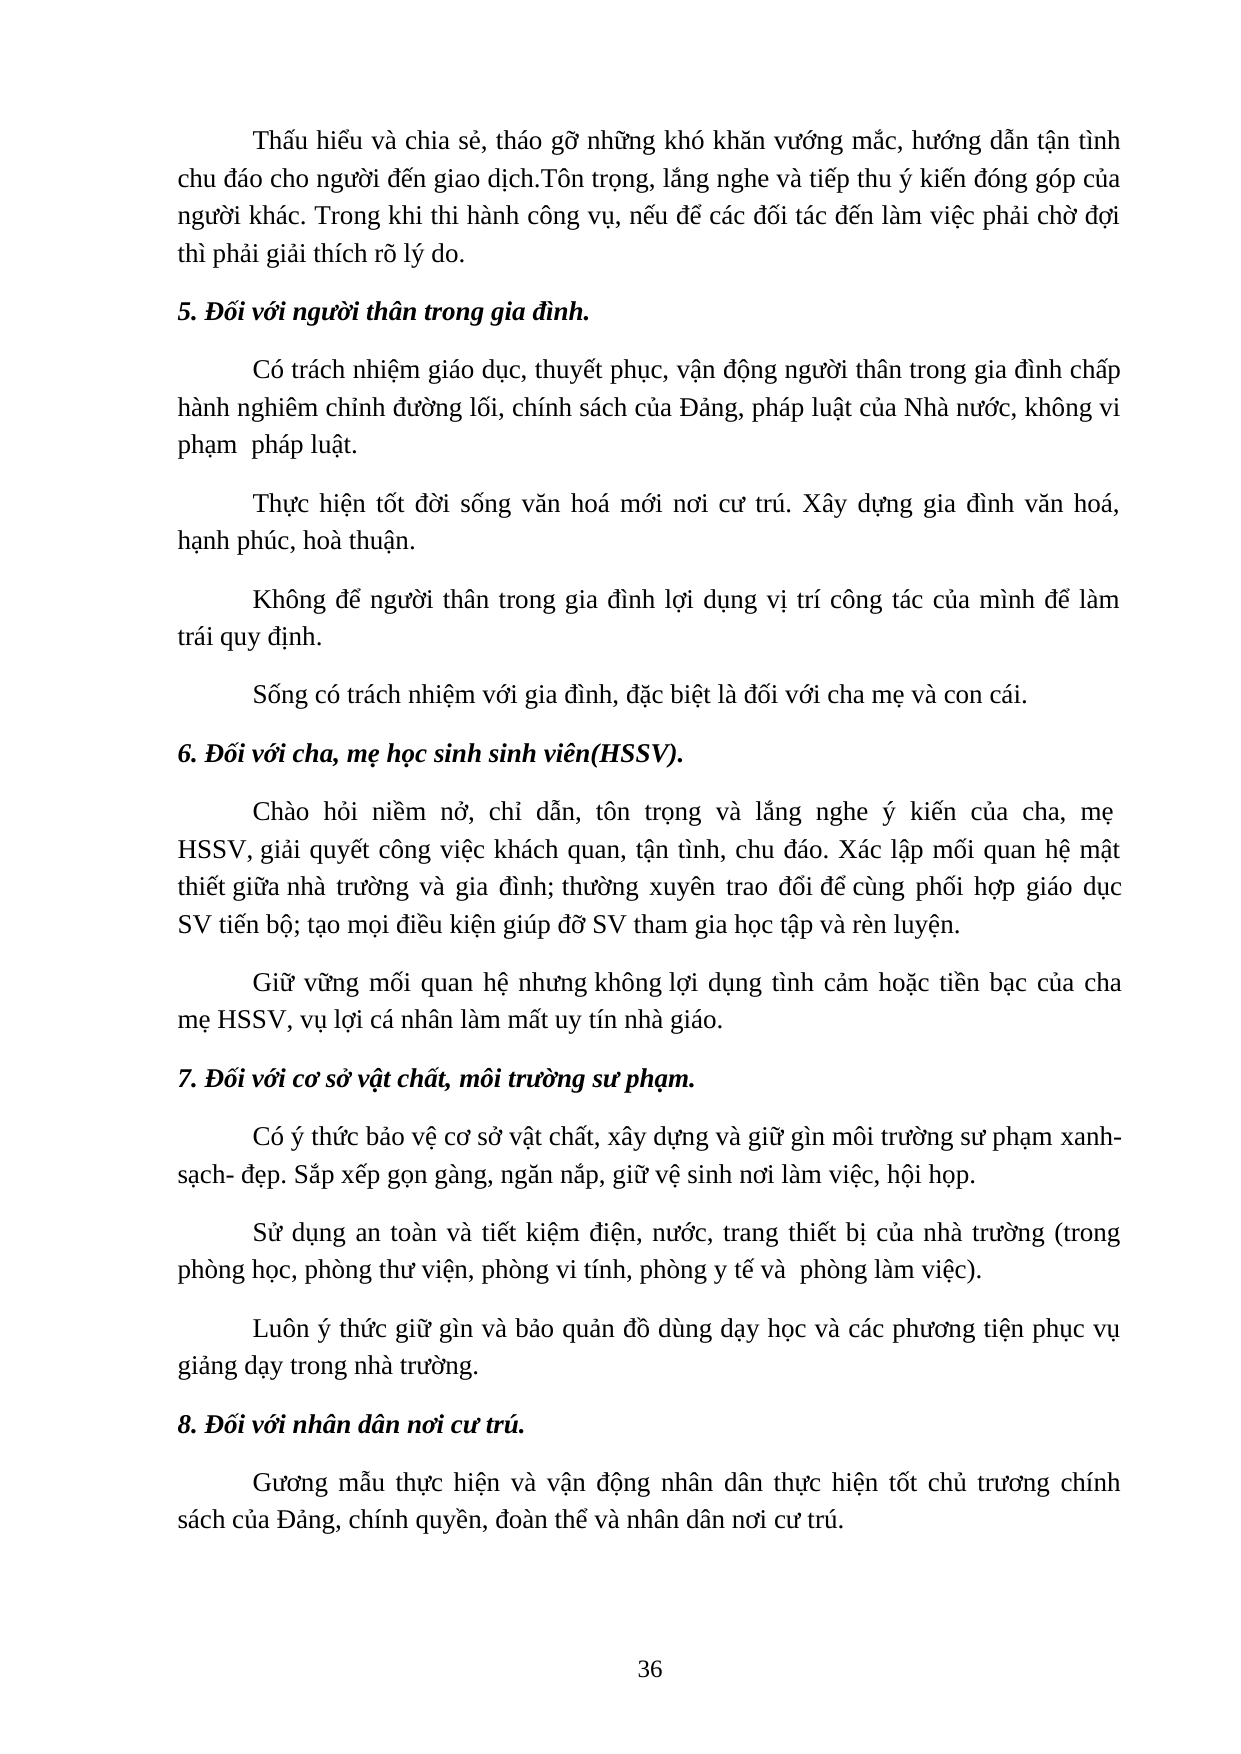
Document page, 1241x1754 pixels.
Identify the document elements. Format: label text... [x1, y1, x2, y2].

text Có ý thức bảo vệ cơ sở vật chất, xây dựng và giữ gìn môi trường sư phạm xanh- sạch- đẹp. Sắp xếp gọn gàng, ngăn nắp, giữ vệ sinh nơi làm việc, hội họp. [177, 1114, 1122, 1189]
text Có trách nhiệm giáo dục, thuyết phục, vận động người thân trong gia đình chấp hành nghiêm chỉnh đường lối, chính sách của Đảng, pháp luật của Nhà nước, không vi phạm pháp luật. [177, 347, 1122, 460]
text Chào hỏi niềm nở, chỉ dẫn, tôn trọng và lắng nghe ý kiến của cha, mẹ HSSV, giải quyết công việc khách quan, tận tình, chu đáo. Xác lập mối quan hệ mật thiết giữa nhà trường và gia đình; thường xuyên trao đổi để cùng phối hợp giáo dục SV tiến bộ; tạo mọi điều kiện giúp đỡ SV tham gia học tập và rèn luyện. [177, 789, 1122, 939]
text Thực hiện tốt đời sống văn hoá mới nơi cư trú. Xây dựng gia đình văn hoá, hạnh phúc, hoà thuận. [177, 481, 1122, 556]
text Giữ vững mối quan hệ nhưng không lợi dụng tình cảm hoặc tiền bạc của cha mẹ HSSV, vụ lợi cá nhân làm mất uy tín nhà giáo. [177, 960, 1122, 1035]
text Thấu hiểu và chia sẻ, tháo gỡ những khó khăn vướng mắc, hướng dẫn tận tình chu đáo cho người đến giao dịch.Tôn trọng, lắng nghe và tiếp thu ý kiến đóng góp của người khác. Trong khi thi hành công vụ, nếu để các đối tác đến làm việc phải chờ đợi thì phải giải thích rõ lý do. [177, 118, 1122, 268]
text Sử dụng an toàn và tiết kiệm điện, nước, trang thiết bị của nhà trường (trong phòng học, phòng thư viện, phòng vi tính, phòng y tế và phòng làm việc). [177, 1210, 1122, 1285]
text 5. Đối với người thân trong gia đình. [177, 289, 1122, 326]
text Sống có trách nhiệm với gia đình, đặc biệt là đối với cha mẹ và con cái. [177, 672, 1122, 710]
text 7. Đối với cơ sở vật chất, môi trường sư phạm. [177, 1056, 1122, 1093]
text 8. Đối với nhân dân nơi cư trú. [177, 1401, 1122, 1439]
text Không để người thân trong gia đình lợi dụng vị trí công tác của mình để làm trái quy định. [177, 576, 1122, 651]
text Gương mẫu thực hiện và vận động nhân dân thực hiện tốt chủ trương chính sách của Đảng, chính quyền, đoàn thể và nhân dân nơi cư trú. [177, 1460, 1122, 1535]
text 6. Đối với cha, mẹ học sinh sinh viên(HSSV). [177, 731, 1122, 768]
text Luôn ý thức giữ gìn và bảo quản đồ dùng dạy học và các phương tiện phục vụ giảng dạy trong nhà trường. [177, 1306, 1122, 1381]
